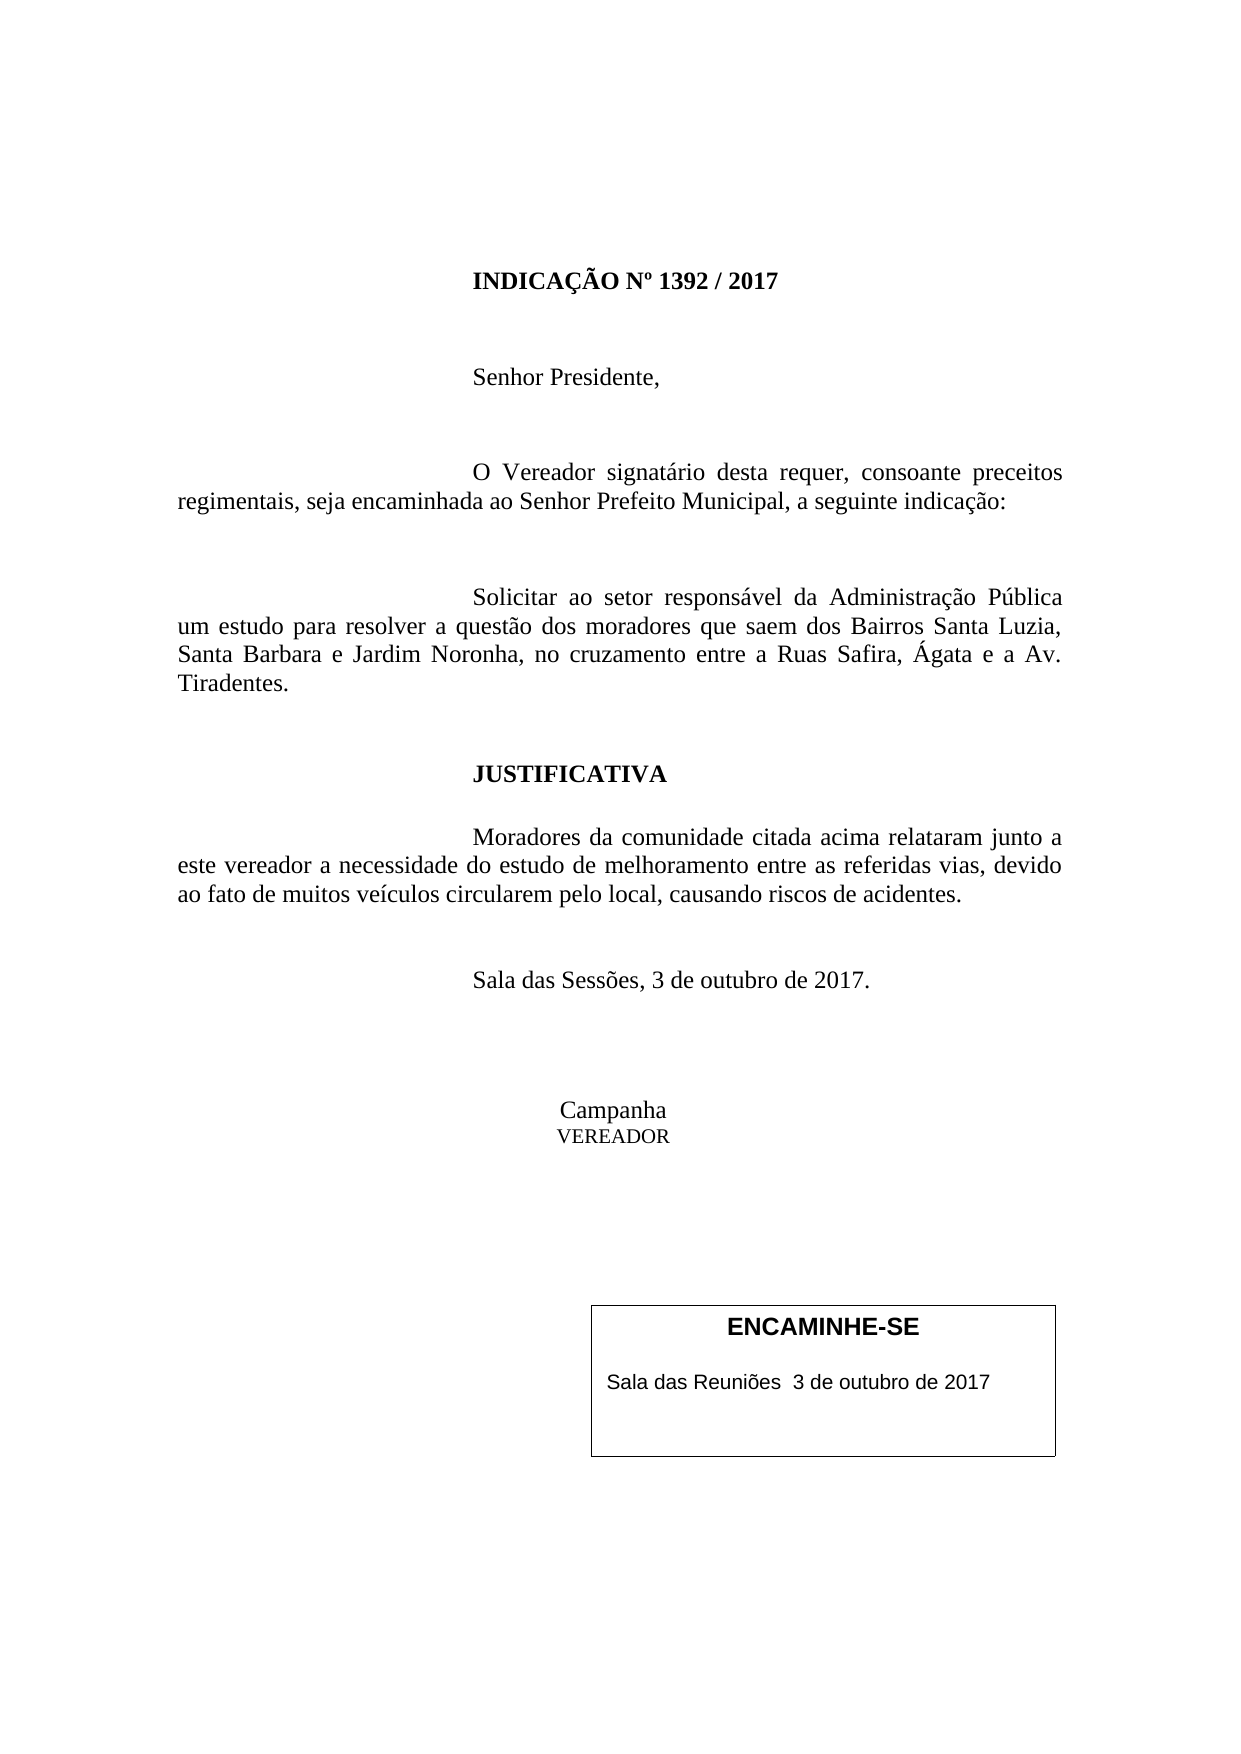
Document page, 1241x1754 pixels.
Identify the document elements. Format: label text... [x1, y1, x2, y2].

text O Vereador signatário desta requer, consoante preceitos regimentais, seja encaminhada ao Senhor Prefeito Municipal, a seguinte indicação: [177, 457, 1063, 515]
text JUSTIFICATIVA [177, 759, 1004, 788]
text Moradores da comunidade citada acima relataram junto a este vereador a necessidade do estudo de melhoramento entre as referidas vias, devido ao fato de muitos veículos circularem pelo local, causando riscos de acidentes. [177, 822, 1063, 908]
text Solicitar ao setor responsável da Administração Pública um estudo para resolver a questão dos moradores que saem dos Bairros Santa Luzia, Santa Barbara e Jardim Noronha, no cruzamento entre a Ruas Safira, Ágata e a Av. Tiradentes. [177, 582, 1063, 697]
table_cell VEREADOR [170, 1124, 1056, 1153]
table_header Campanha [170, 1095, 1056, 1123]
text Senhor Presidente, [472, 362, 1063, 390]
text INDICAÇÃO Nº 1392 / 2017 [472, 266, 1063, 294]
text Sala das Sessões, 3 de outubro de 2017. [472, 965, 1063, 994]
